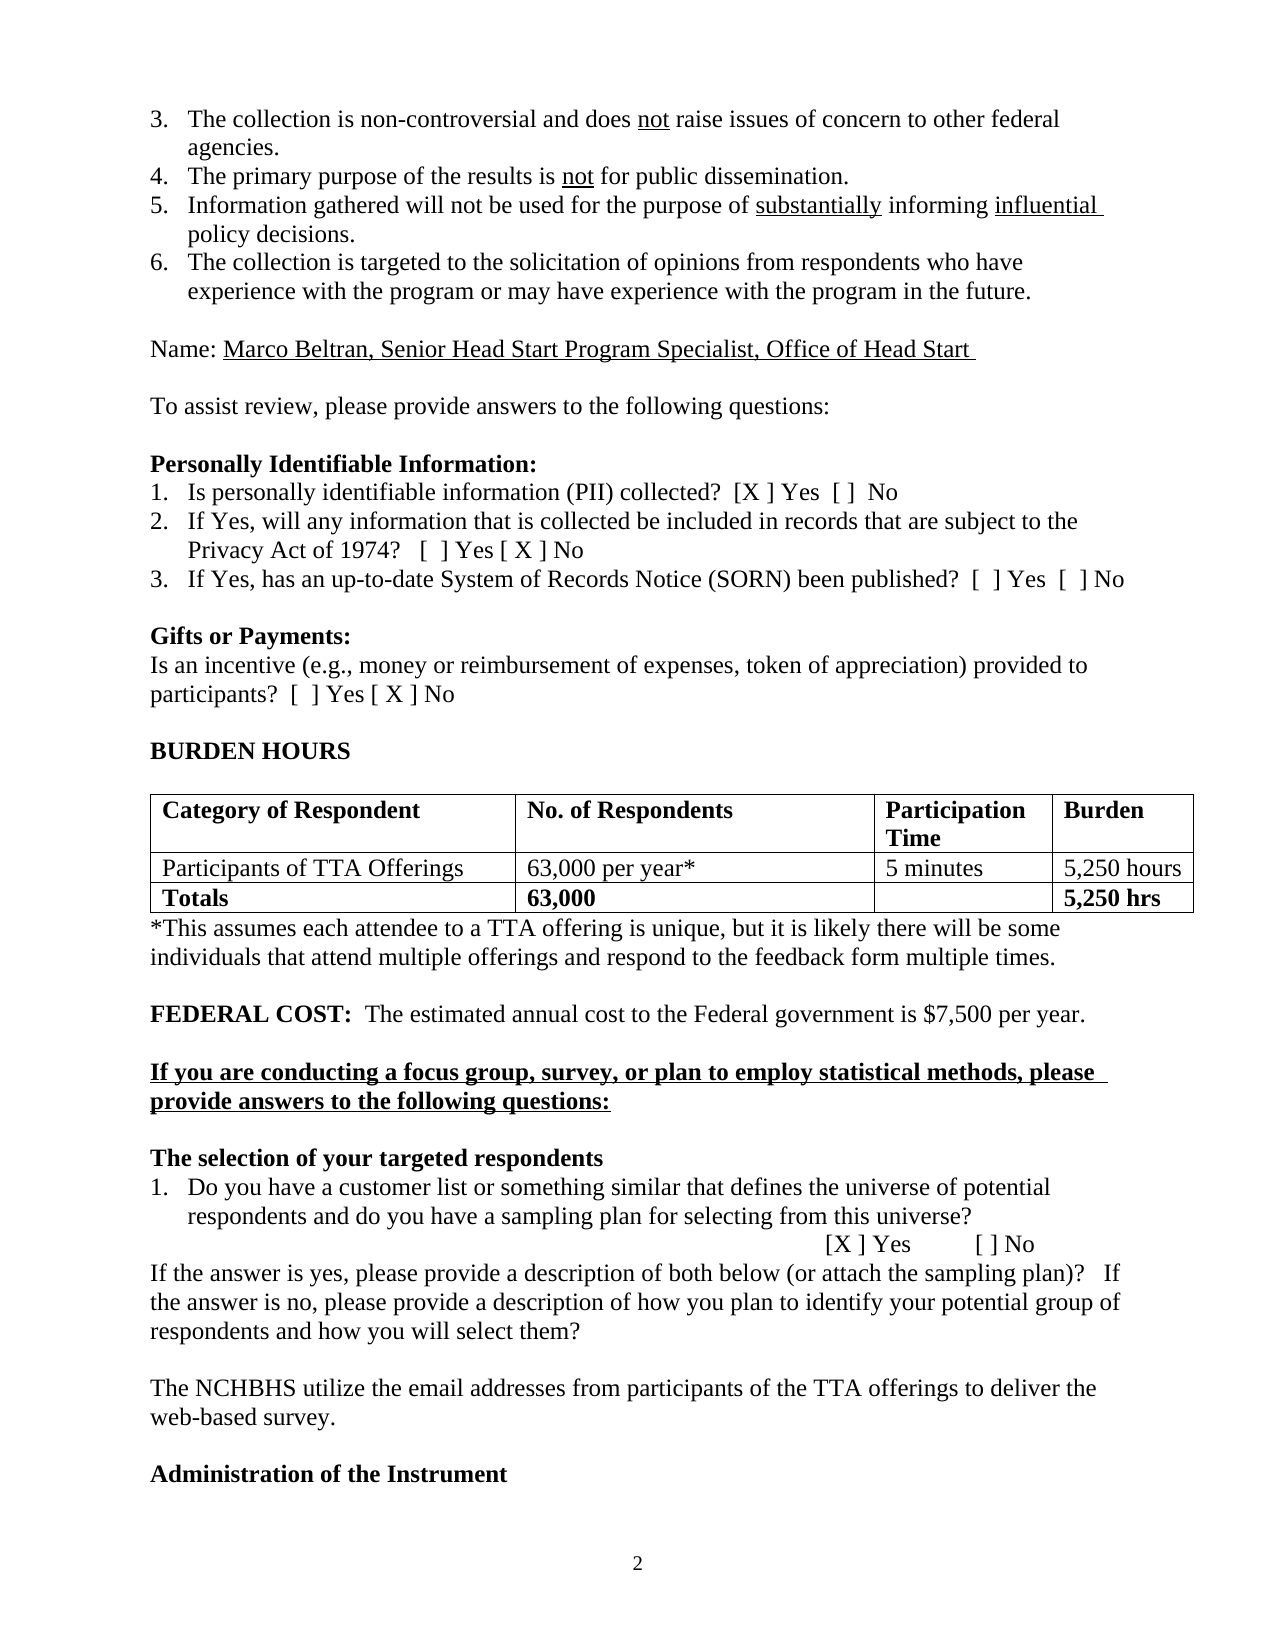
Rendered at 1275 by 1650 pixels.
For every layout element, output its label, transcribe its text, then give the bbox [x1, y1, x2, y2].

table_cell Participants of TTA Offerings [151, 853, 515, 882]
list The primary purpose of the results is not for public dissemination. [150, 161, 1125, 190]
text Administration of the Instrument [150, 1459, 1125, 1488]
text FEDERAL COST: The estimated annual cost to the Federal government is $7,500 per year. [150, 999, 1125, 1028]
text The selection of your targeted respondents [150, 1143, 1125, 1172]
list Information gathered will not be used for the purpose of substantially informing influential policy decisions. [150, 190, 1125, 247]
table_header No. of Respondents [516, 795, 874, 852]
table_cell 5,250 hours [1053, 853, 1193, 882]
text Personally Identifiable Information: [150, 449, 1125, 477]
table_cell 5,250 hrs [1053, 883, 1193, 912]
table_cell 5 minutes [875, 853, 1052, 882]
list The collection is targeted to the solicitation of opinions from respondents who have experience with the program or may have experience with the program in the future. [150, 247, 1125, 305]
text If you are conducting a focus group, survey, or plan to employ statistical methods, please provide answers to the following questions: [150, 1057, 1125, 1114]
table_header Burden [1053, 795, 1193, 852]
list The collection is non-controversial and does not raise issues of concern to other federal agencies. [150, 104, 1125, 161]
text To assist review, please provide answers to the following questions: [150, 391, 1125, 420]
table_cell 63,000 [516, 883, 874, 912]
list If Yes, will any information that is collected be included in records that are subject to the Privacy Act of 1974? [ ] Yes [ X ] No [150, 506, 1125, 564]
list Is personally identifiable information (PII) collected? [X ] Yes [ ] No [150, 477, 1125, 506]
list Gifts or Payments: [150, 621, 1125, 650]
table_header Participation Time [875, 795, 1052, 852]
table_header Category of Respondent [151, 795, 515, 852]
text Is an incentive (e.g., money or reimbursement of expenses, token of appreciation) provided to participants? [ ] Yes [ X ] No [150, 650, 1125, 707]
text The NCHBHS utilize the email addresses from participants of the TTA offerings to deliver the web-based survey. [150, 1373, 1125, 1431]
table_cell [875, 883, 1052, 912]
list If Yes, has an up-to-date System of Records Notice (SORN) been published? [ ] Yes [ ] No [150, 564, 1125, 592]
table_cell Totals [151, 883, 515, 912]
text *This assumes each attendee to a TTA offering is unique, but it is likely there will be some individuals that attend multiple offerings and respond to the feedback form multiple times. [150, 913, 1125, 971]
text Name: Marco Beltran, Senior Head Start Program Specialist, Office of Head Start [150, 334, 1125, 362]
table_cell 63,000 per year* [516, 853, 874, 882]
text BURDEN HOURS [150, 736, 1125, 765]
list Do you have a customer list or something similar that defines the universe of potential respondents and do you have a sampling plan for selecting from this universe? [X ] Yes [ ] No [150, 1172, 1125, 1258]
text If the answer is yes, please provide a description of both below (or attach the sampling plan)? If the answer is no, please provide a description of how you plan to identify your potential group of respondents and how you will select them? [150, 1258, 1125, 1344]
